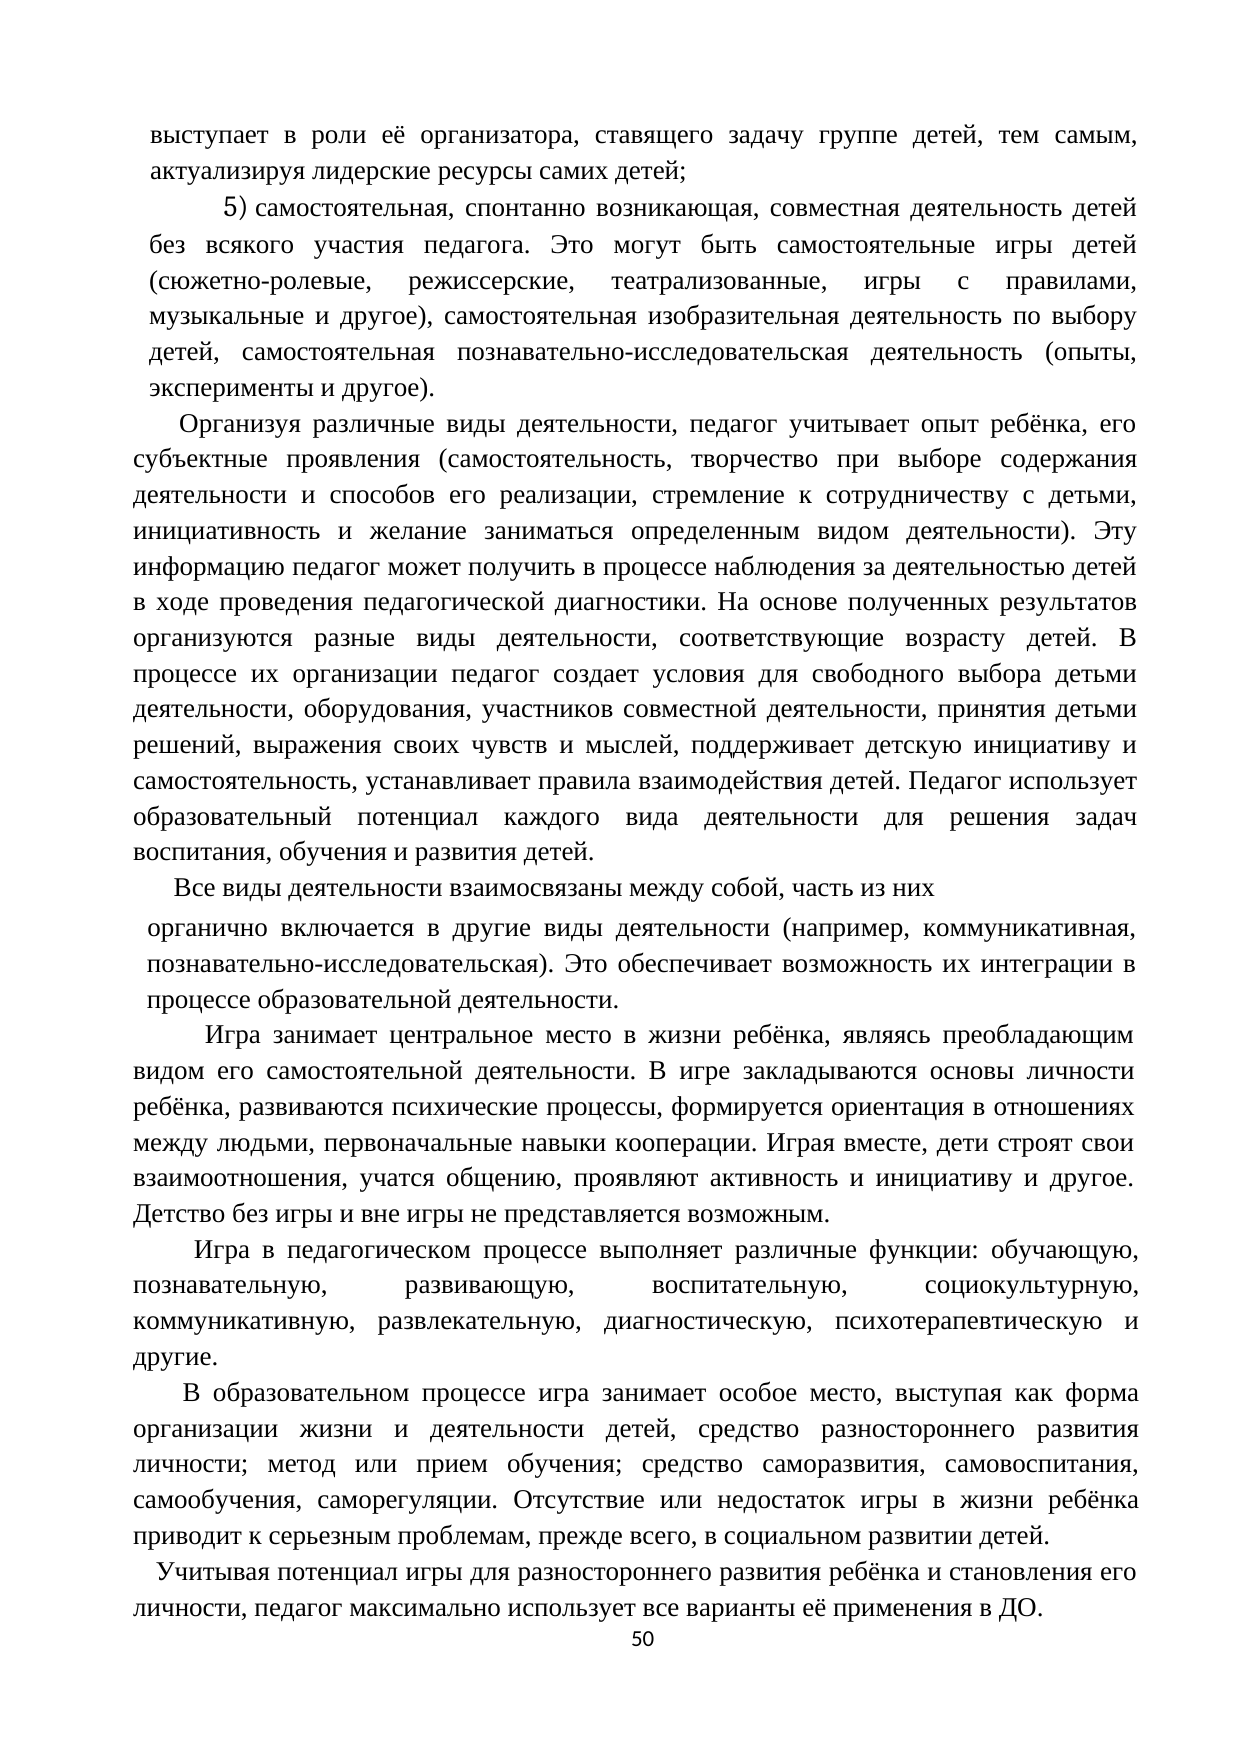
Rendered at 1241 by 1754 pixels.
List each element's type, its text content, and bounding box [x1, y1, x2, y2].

text Учитывая потенциал игры для разностороннего развития ребёнка и становления его личности, педагог максимально использует все варианты её применения в ДО. [133, 1555, 1139, 1622]
list самостоятельная, спонтанно возникающая, совместная деятельность детей без всякого участия педагога. Это могут быть самостоятельные игры детей (сюжетно-ролевые, режиссерские, театрализованные, игры с правилами, музыкальные и другое), самостоятельная изобразительная деятельность по выбору детей, самостоятельная познавательно-исследовательская деятельность (опыты, эксперименты и другое). [149, 190, 1138, 402]
text В образовательном процессе игра занимает особое место, выступая как форма организации жизни и деятельности детей, средство разностороннего развития личности; метод или прием обучения; средство саморазвития, самовоспитания, самообучения, саморегуляции. Отсутствие или недостаток игры в жизни ребёнка приводит к серьезным проблемам, прежде всего, в социальном развитии детей. [133, 1376, 1140, 1550]
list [150, 118, 1139, 185]
text Игра занимает центральное место в жизни ребёнка, являясь преобладающим видом его самостоятельной деятельности. В игре закладываются основы личности ребёнка, развиваются психические процессы, формируется ориентация в отношениях между людьми, первоначальные навыки кооперации. Играя вместе, дети строят свои взаимоотношения, учатся общению, проявляют активность и инициативу и другое. Детство без игры и вне игры не представляется возможным. [133, 1018, 1136, 1228]
text Все виды деятельности взаимосвязаны между собой, часть из них [133, 871, 1152, 902]
text Игра в педагогическом процессе выполняет различные функции: обучающую, познавательную, развивающую, воспитательную, социокультурную, коммуникативную, развлекательную, диагностическую, психотерапевтическую и другие. [133, 1233, 1140, 1371]
text Организуя различные виды деятельности, педагог учитывает опыт ребёнка, его субъектные проявления (самостоятельность, творчество при выборе содержания деятельности и способов его реализации, стремление к сотрудничеству с детьми, инициативность и желание заниматься определенным видом деятельности). Эту информацию педагог может получить в процессе наблюдения за деятельностью детей в ходе проведения педагогической диагностики. На основе полученных результатов организуются разные виды деятельности, соответствующие возрасту детей. В процессе их организации педагог создает условия для свободного выбора детьми деятельности, оборудования, участников совместной деятельности, принятия детьми решений, выражения своих чувств и мыслей, поддерживает детскую инициативу и самостоятельность, устанавливает правила взаимодействия детей. Педагог использует образовательный потенциал каждого вида деятельности для решения задач воспитания, обучения и развития детей. [133, 407, 1138, 867]
text органично включается в другие виды деятельности (например, коммуникативная, познавательно-исследовательская). Это обеспечивает возможность их интеграции в процессе образовательной деятельности. [147, 911, 1137, 1014]
